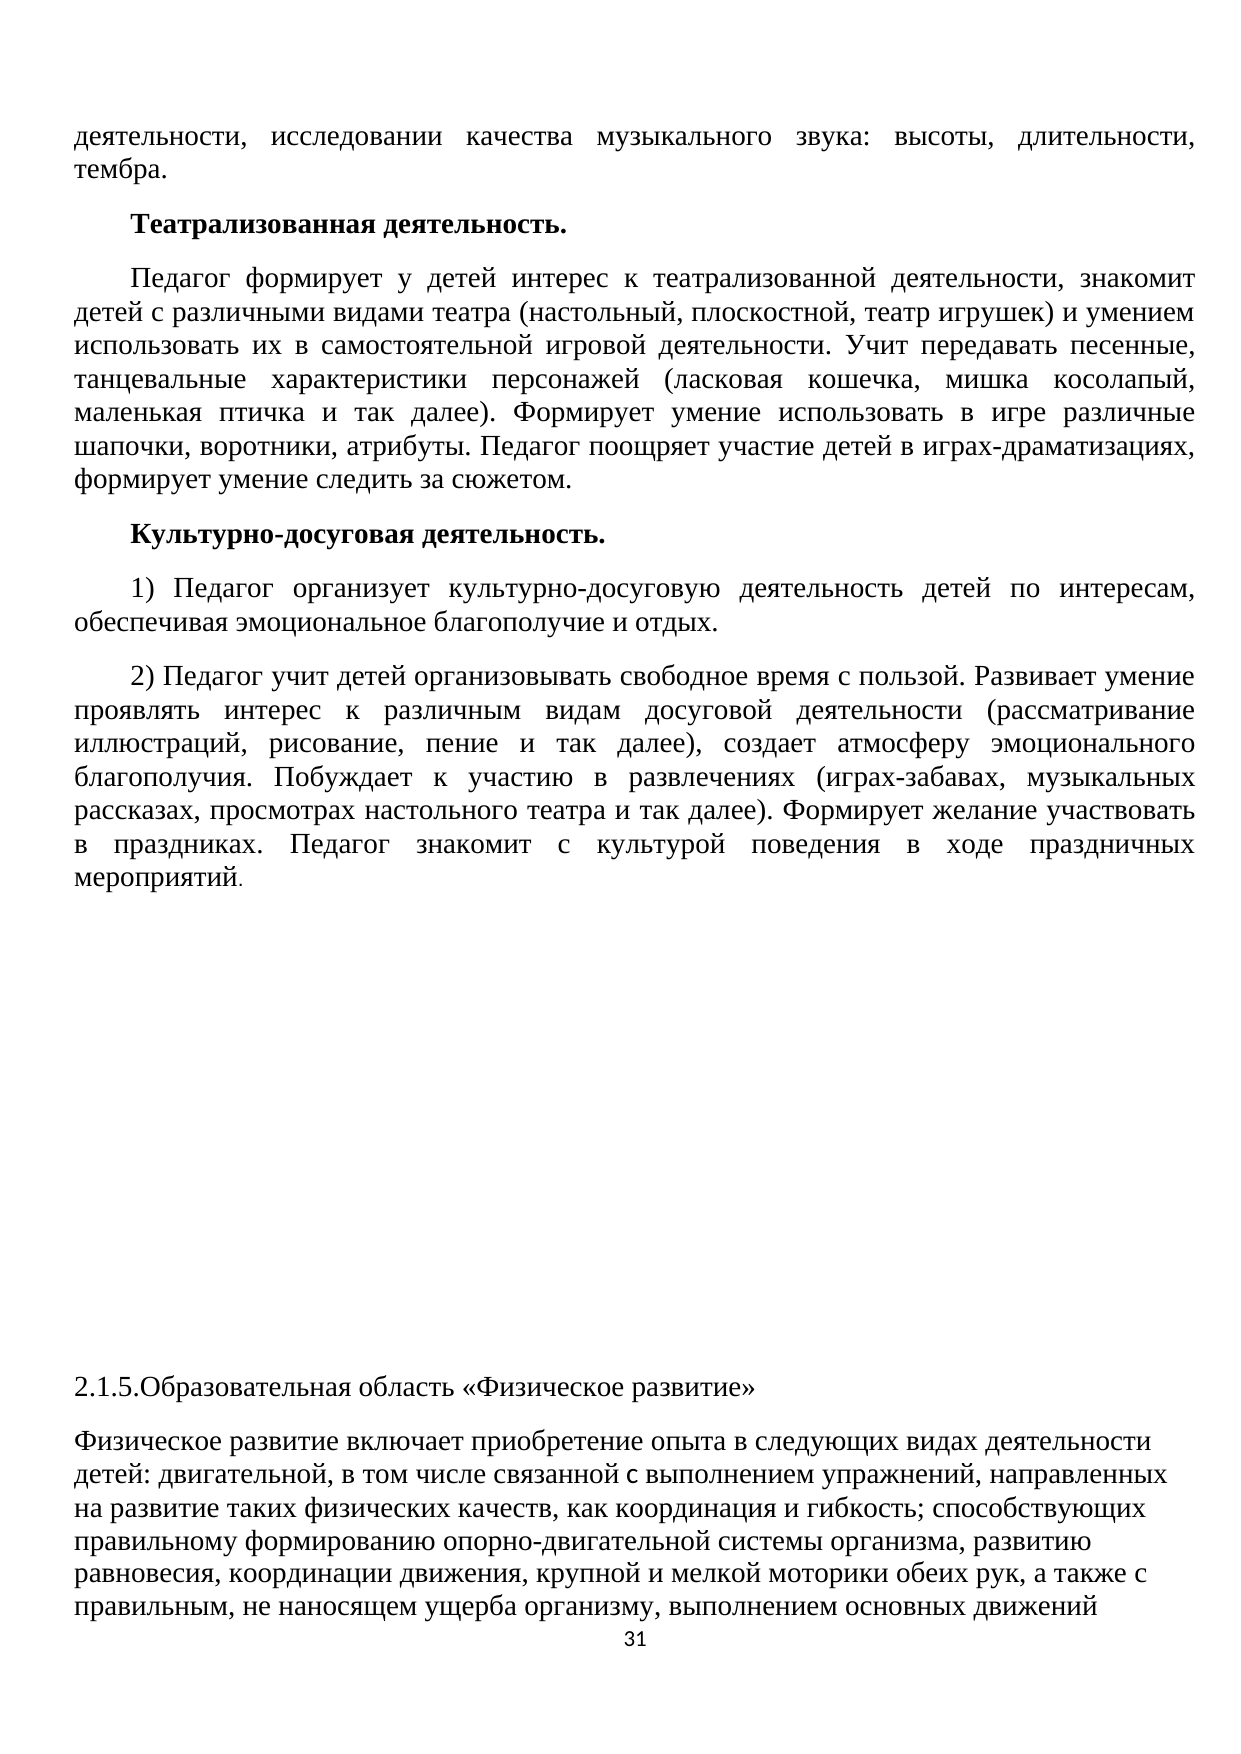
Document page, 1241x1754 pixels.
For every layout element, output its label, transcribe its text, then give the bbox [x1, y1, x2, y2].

text 1) Педагог организует культурно-досуговую деятельность детей по интересам, обеспечивая эмоциональное благополучие и отдых. [74, 570, 1196, 637]
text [74, 118, 1196, 185]
text Театрализованная деятельность. [74, 206, 1196, 239]
text Педагог формирует у детей интерес к театрализованной деятельности, знакомит детей с различными видами театра (настольный, плоскостной, театр игрушек) и умением использовать их в самостоятельной игровой деятельности. Учит передавать песенные, танцевальные характеристики персонажей (ласковая кошечка, мишка косолапый, маленькая птичка и так далее). Формирует умение использовать в игре различные шапочки, воротники, атрибуты. Педагог поощряет участие детей в играх-драматизациях, формирует умение следить за сюжетом. [74, 260, 1196, 495]
text 2.1.5.Образовательная область «Физическое развитие» [74, 1371, 1196, 1403]
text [74, 1424, 1196, 1622]
text 2) Педагог учит детей организовывать свободное время с пользой. Развивает умение проявлять интерес к различным видам досуговой деятельности (рассматривание иллюстраций, рисование, пение и так далее), создает атмосферу эмоционального благополучия. Побуждает к участию в развлечениях (играх-забавах, музыкальных рассказах, просмотрах настольного театра и так далее). Формирует желание участвовать в праздниках. Педагог знакомит с культурой поведения в ходе праздничных мероприятий. [74, 658, 1196, 893]
text Культурно-досуговая деятельность. [74, 516, 1196, 549]
